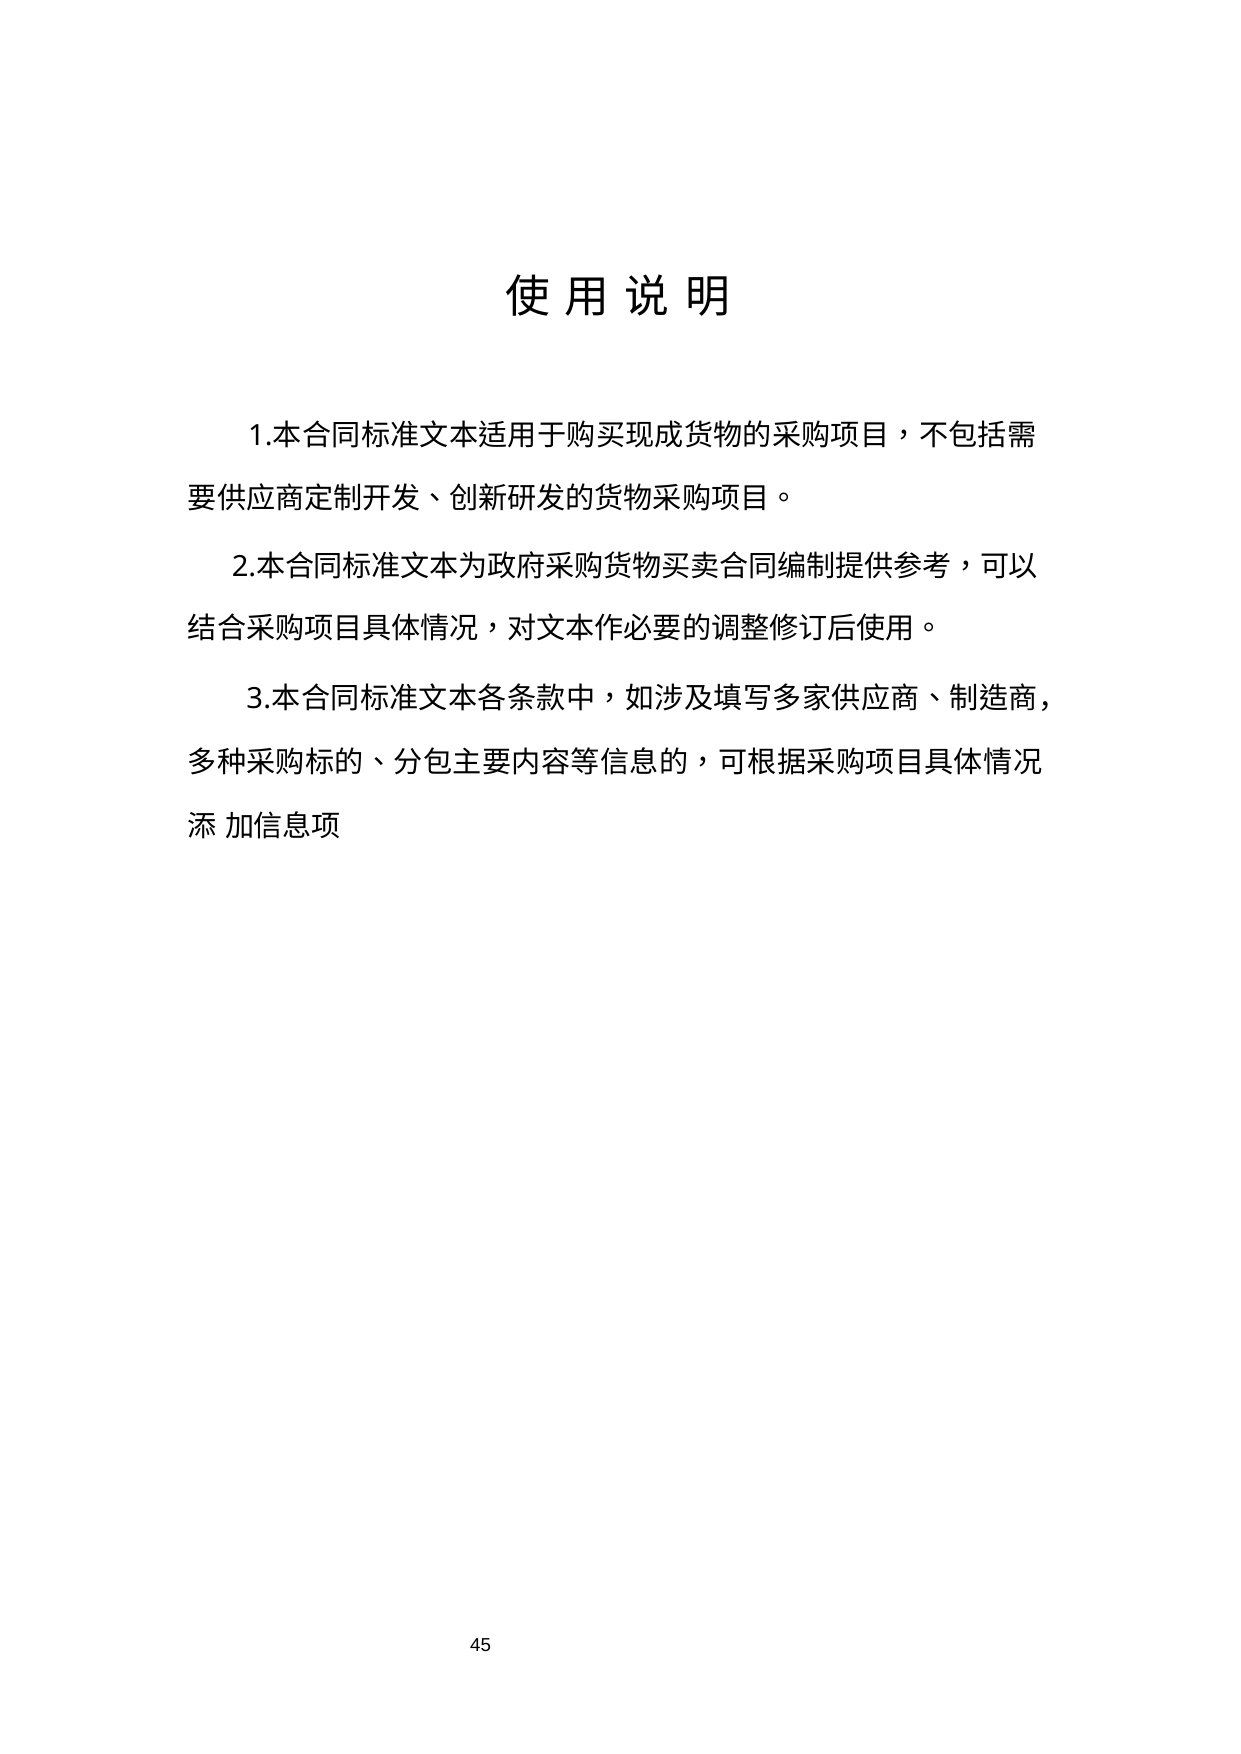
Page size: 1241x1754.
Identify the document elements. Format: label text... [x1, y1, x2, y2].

text 1.本合同标准文本适用于购买现成货物的采购项目，不包括需要供应商定制开发、创新研发的货物采购项目。 [187, 414, 1052, 517]
text 2.本合同标准文本为政府采购货物买卖合同编制提供参考，可以结合采购项目具体情况，对文本作必要的调整修订后使用。 [188, 545, 1052, 647]
text 使 用 说 明 [505, 267, 1053, 324]
text 3.本合同标准文本各条款中，如涉及填写多家供应商、制造商，多种采购标的、分包主要内容等信息的，可根据采购项目具体情况添 加信息项 [187, 675, 1053, 845]
